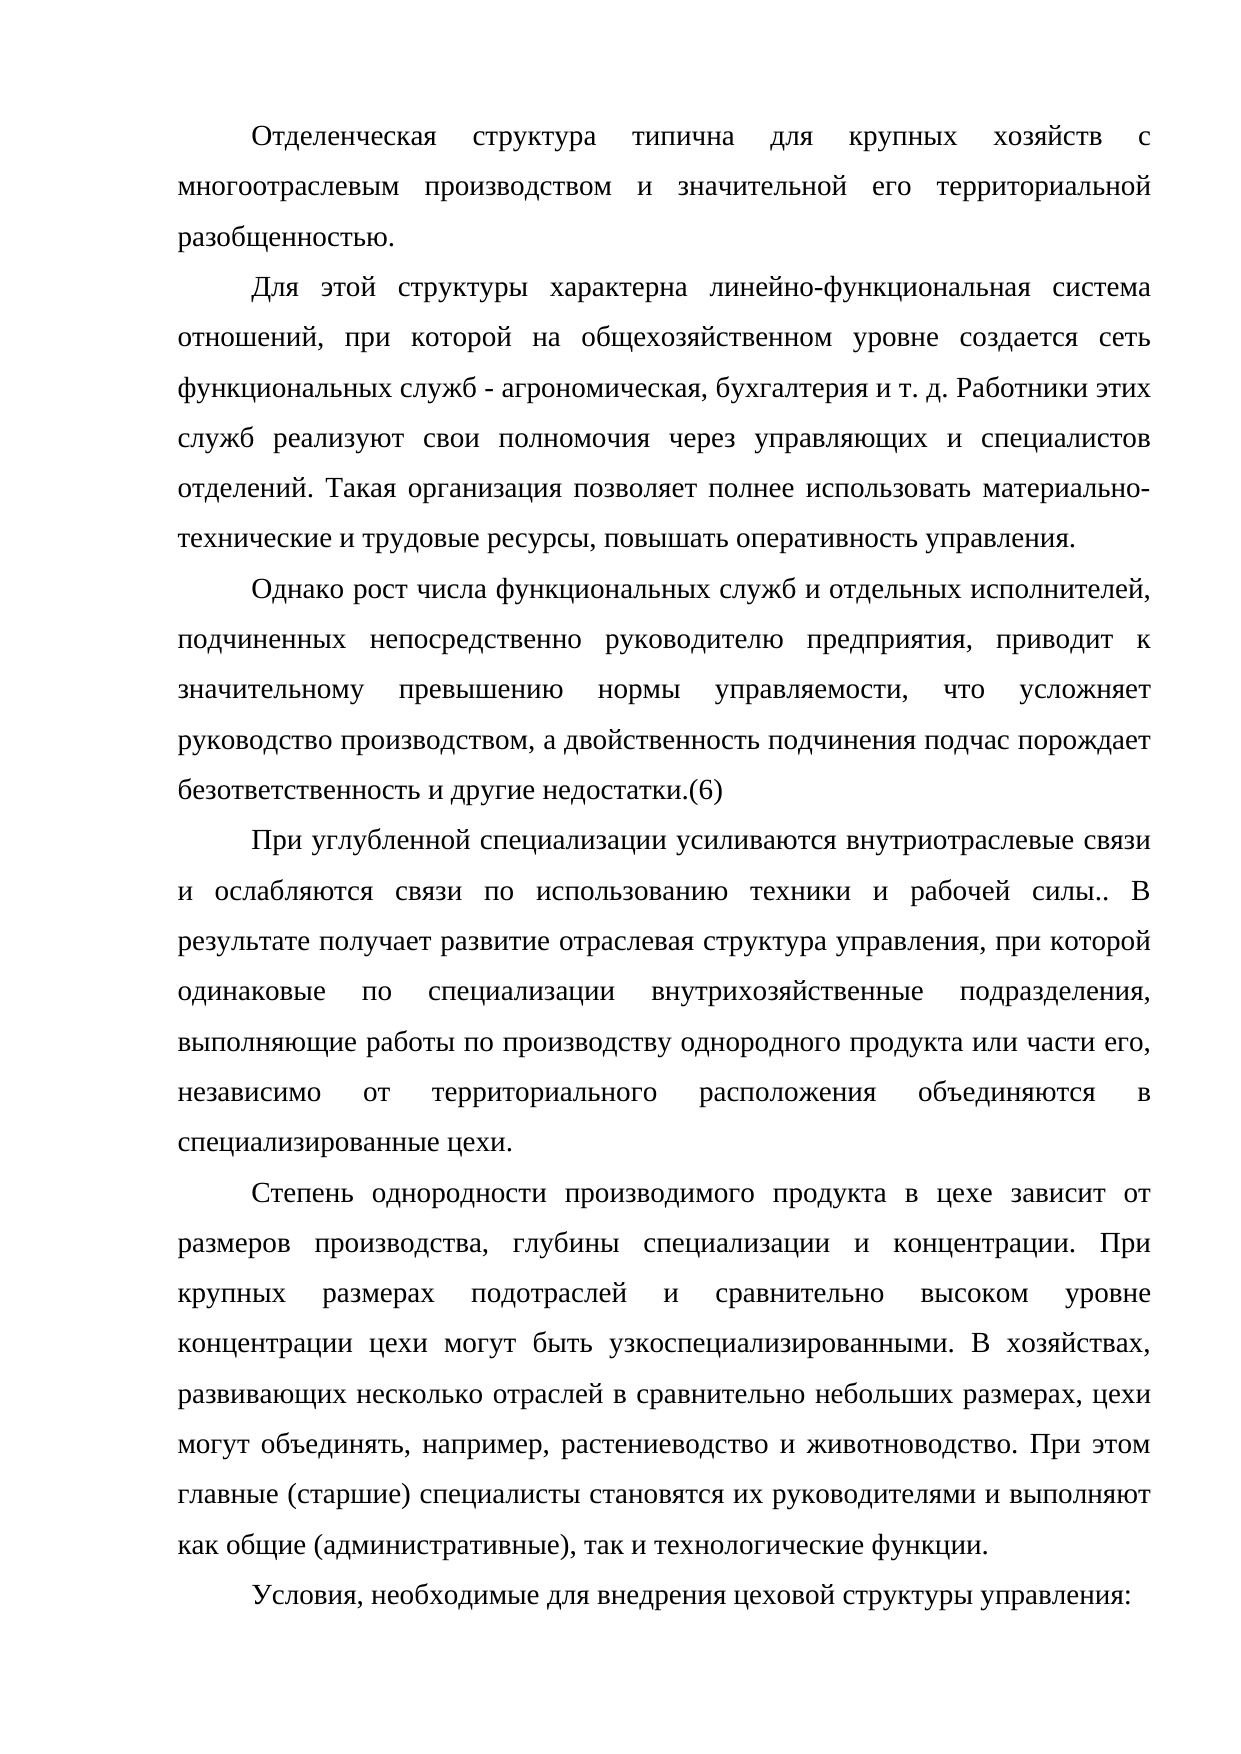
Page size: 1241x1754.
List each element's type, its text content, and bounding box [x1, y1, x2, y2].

text При углубленной специализации усиливаются внутриотраслевые связи и ослабляются связи по использованию техники и рабочей силы.. В результате получает развитие отраслевая структура управления, при которой одинаковые по специализации внутрихозяйственные подразделения, выполняющие работы по производству однородного продукта или части его, независимо от территориального расположения объединяются в специализированные цехи. [177, 822, 1152, 1158]
text Степень однородности производимого продукта в цехе зависит от размеров производства, глубины специализации и концентрации. При крупных размерах подотраслей и сравнительно высоком уровне концентрации цехи могут быть узкоспециализированными. В хозяйствах, развивающих несколько отраслей в сравнительно небольших размерах, цехи могут объединять, например, растениеводство и животноводство. При этом главные (старшие) специалисты становятся их руководителями и выполняют как общие (административные), так и технологические функции. [177, 1175, 1152, 1560]
text Условия, необходимые для внедрения цеховой структуры управления: [177, 1577, 1152, 1611]
text Однако рост числа функциональных служб и отдельных исполнителей, подчиненных непосредственно руководителю предприятия, приводит к значительному превышению нормы управляемости, что усложняет руководство производством, а двойственность подчинения подчас порождает безответственность и другие недостатки.(6) [177, 571, 1152, 806]
text Для этой структуры характерна линейно-функциональная система отношений, при которой на общехозяйственном уровне создается сеть функциональных служб - агрономическая, бухгалтерия и т. д. Работники этих служб реализуют свои полномочия через управляющих и специалистов отделений. Такая организация позволяет полнее использовать материально-технические и трудовые ресурсы, повышать оперативность управления. [177, 269, 1152, 554]
text Отделенческая структура типична для крупных хозяйств с многоотраслевым производством и значительной его территориальной разобщенностью. [177, 118, 1152, 252]
